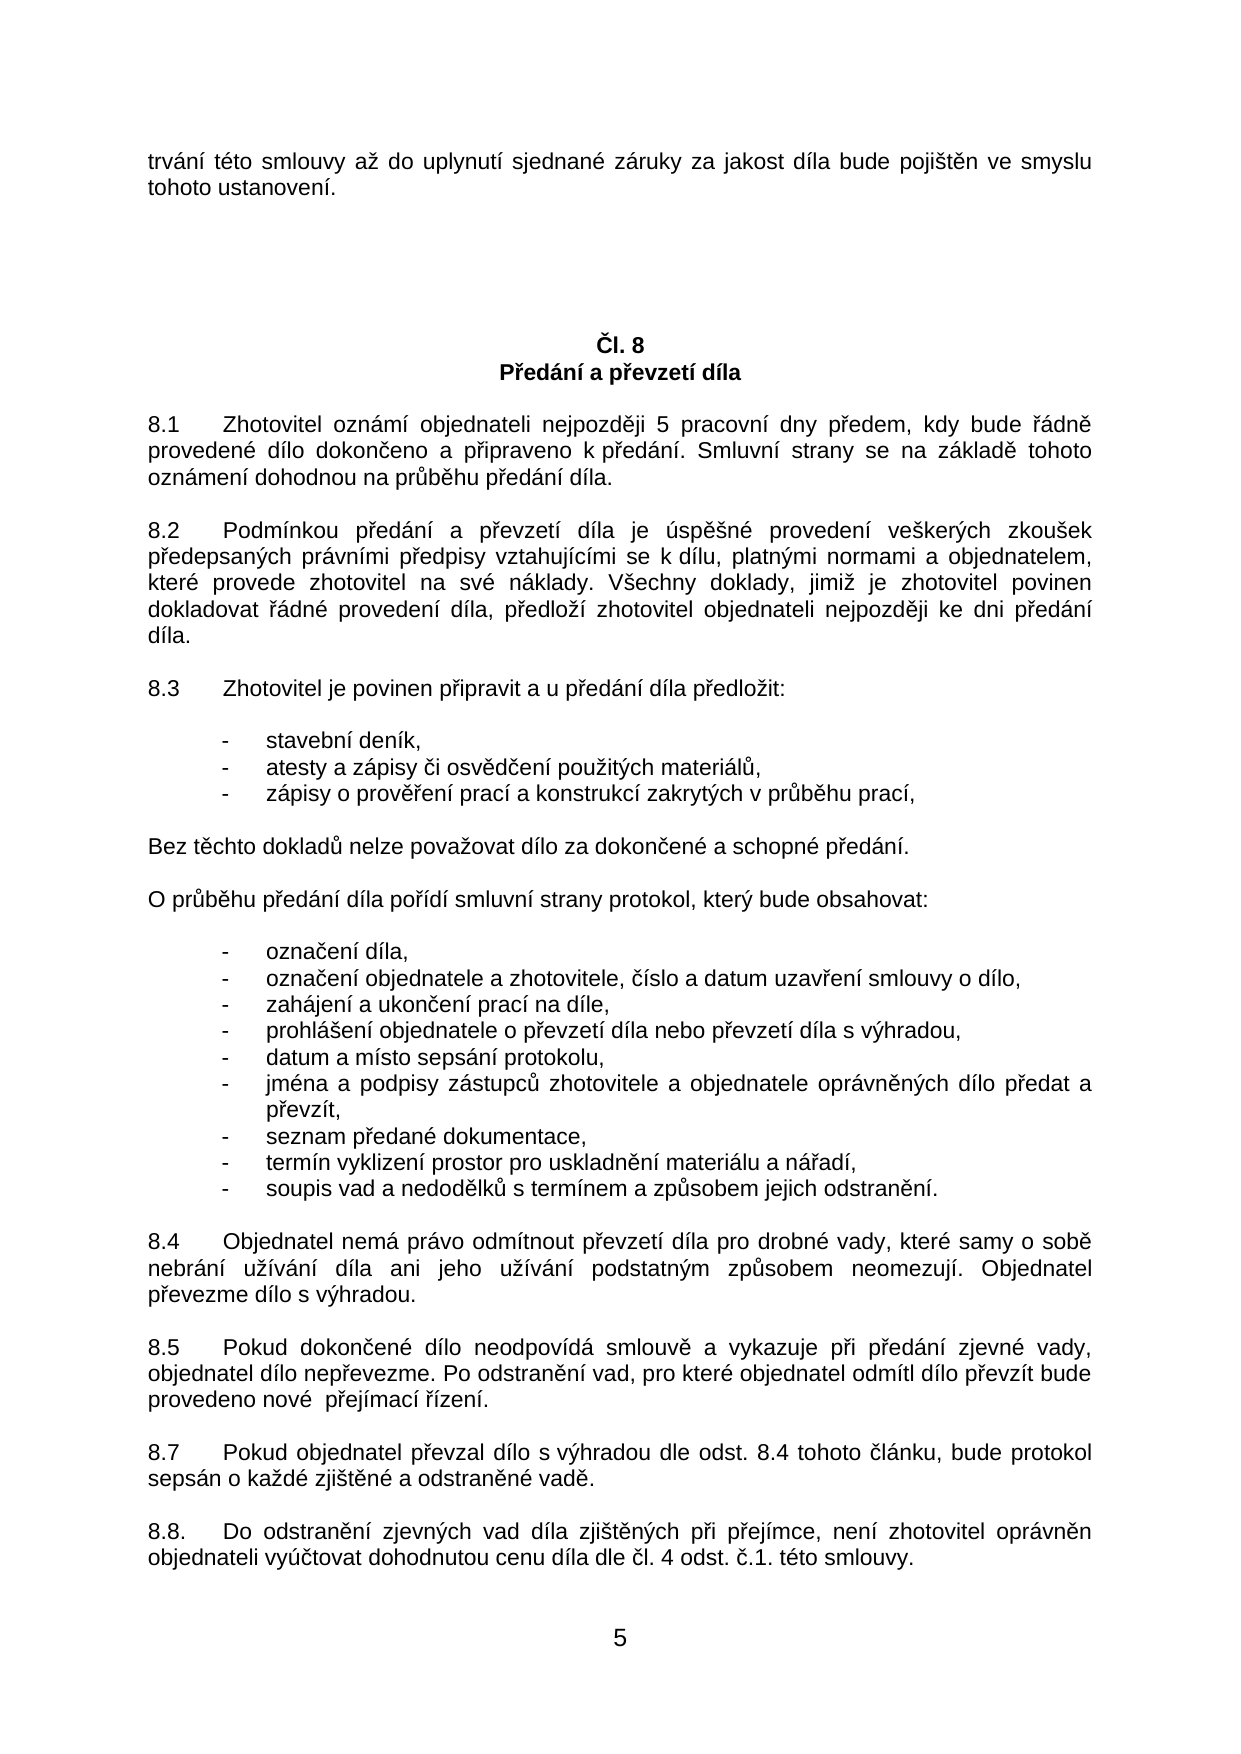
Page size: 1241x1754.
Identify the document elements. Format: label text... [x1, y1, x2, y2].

text 8.7 Pokud objednatel převzal dílo s výhradou dle odst. 8.4 tohoto článku, bude protokol sepsán o každé zjištěné a odstraněné vadě. [148, 1439, 1093, 1492]
text - prohlášení objednatele o převzetí díla nebo převzetí díla s výhradou, [221, 1017, 1093, 1044]
text - zahájení a ukončení prací na díle, [221, 991, 1093, 1017]
text - zápisy o prověření prací a konstrukcí zakrytých v průběhu prací, [221, 780, 1093, 806]
text 8.1 Zhotovitel oznámí objednateli nejpozději 5 pracovní dny předem, kdy bude řádně provedené dílo dokončeno a připraveno k předání. Smluvní strany se na základě tohoto oznámení dohodnou na průběhu předání díla. [148, 411, 1093, 490]
text - soupis vad a nedodělků s termínem a způsobem jejich odstranění. [221, 1175, 1093, 1202]
text O průběhu předání díla pořídí smluvní strany protokol, který bude obsahovat: [148, 886, 1093, 912]
text - atesty a zápisy či osvědčení použitých materiálů, [221, 754, 1093, 780]
text Čl. 8 [148, 332, 1093, 358]
text - seznam předané dokumentace, [221, 1123, 1093, 1149]
text - stavební deník, [221, 727, 1093, 754]
text Předání a převzetí díla [148, 358, 1093, 385]
text - datum a místo sepsání protokolu, [221, 1044, 1093, 1070]
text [148, 148, 1093, 200]
text - termín vyklizení prostor pro uskladnění materiálu a nářadí, [221, 1149, 1093, 1175]
text Bez těchto dokladů nelze považovat dílo za dokončené a schopné předání. [148, 833, 1093, 859]
text 8.3 Zhotovitel je povinen připravit a u předání díla předložit: [148, 675, 1093, 701]
text 8.4 Objednatel nemá právo odmítnout převzetí díla pro drobné vady, které samy o sobě nebrání užívání díla ani jeho užívání podstatným způsobem neomezují. Objednatel převezme dílo s výhradou. [148, 1228, 1093, 1307]
text - označení díla, [221, 938, 1093, 964]
text - označení objednatele a zhotovitele, číslo a datum uzavření smlouvy o dílo, [221, 964, 1093, 991]
text - jména a podpisy zástupců zhotovitele a objednatele oprávněných dílo předat a převzít, [221, 1070, 1093, 1123]
text 8.2 Podmínkou předání a převzetí díla je úspěšné provedení veškerých zkoušek předepsaných právními předpisy vztahujícími se k dílu, platnými normami a objednatelem, které provede zhotovitel na své náklady. Všechny doklady, jimiž je zhotovitel povinen dokladovat řádné provedení díla, předloží zhotovitel objednateli nejpozději ke dni předání díla. [148, 517, 1093, 648]
text 8.5 Pokud dokončené dílo neodpovídá smlouvě a vykazuje při předání zjevné vady, objednatel dílo nepřevezme. Po odstranění vad, pro které objednatel odmítl dílo převzít bude provedeno nové přejímací řízení. [148, 1333, 1093, 1413]
text 8.8. Do odstranění zjevných vad díla zjištěných při přejímce, není zhotovitel oprávněn objednateli vyúčtovat dohodnutou cenu díla dle čl. 4 odst. č.1. této smlouvy. [148, 1518, 1093, 1571]
